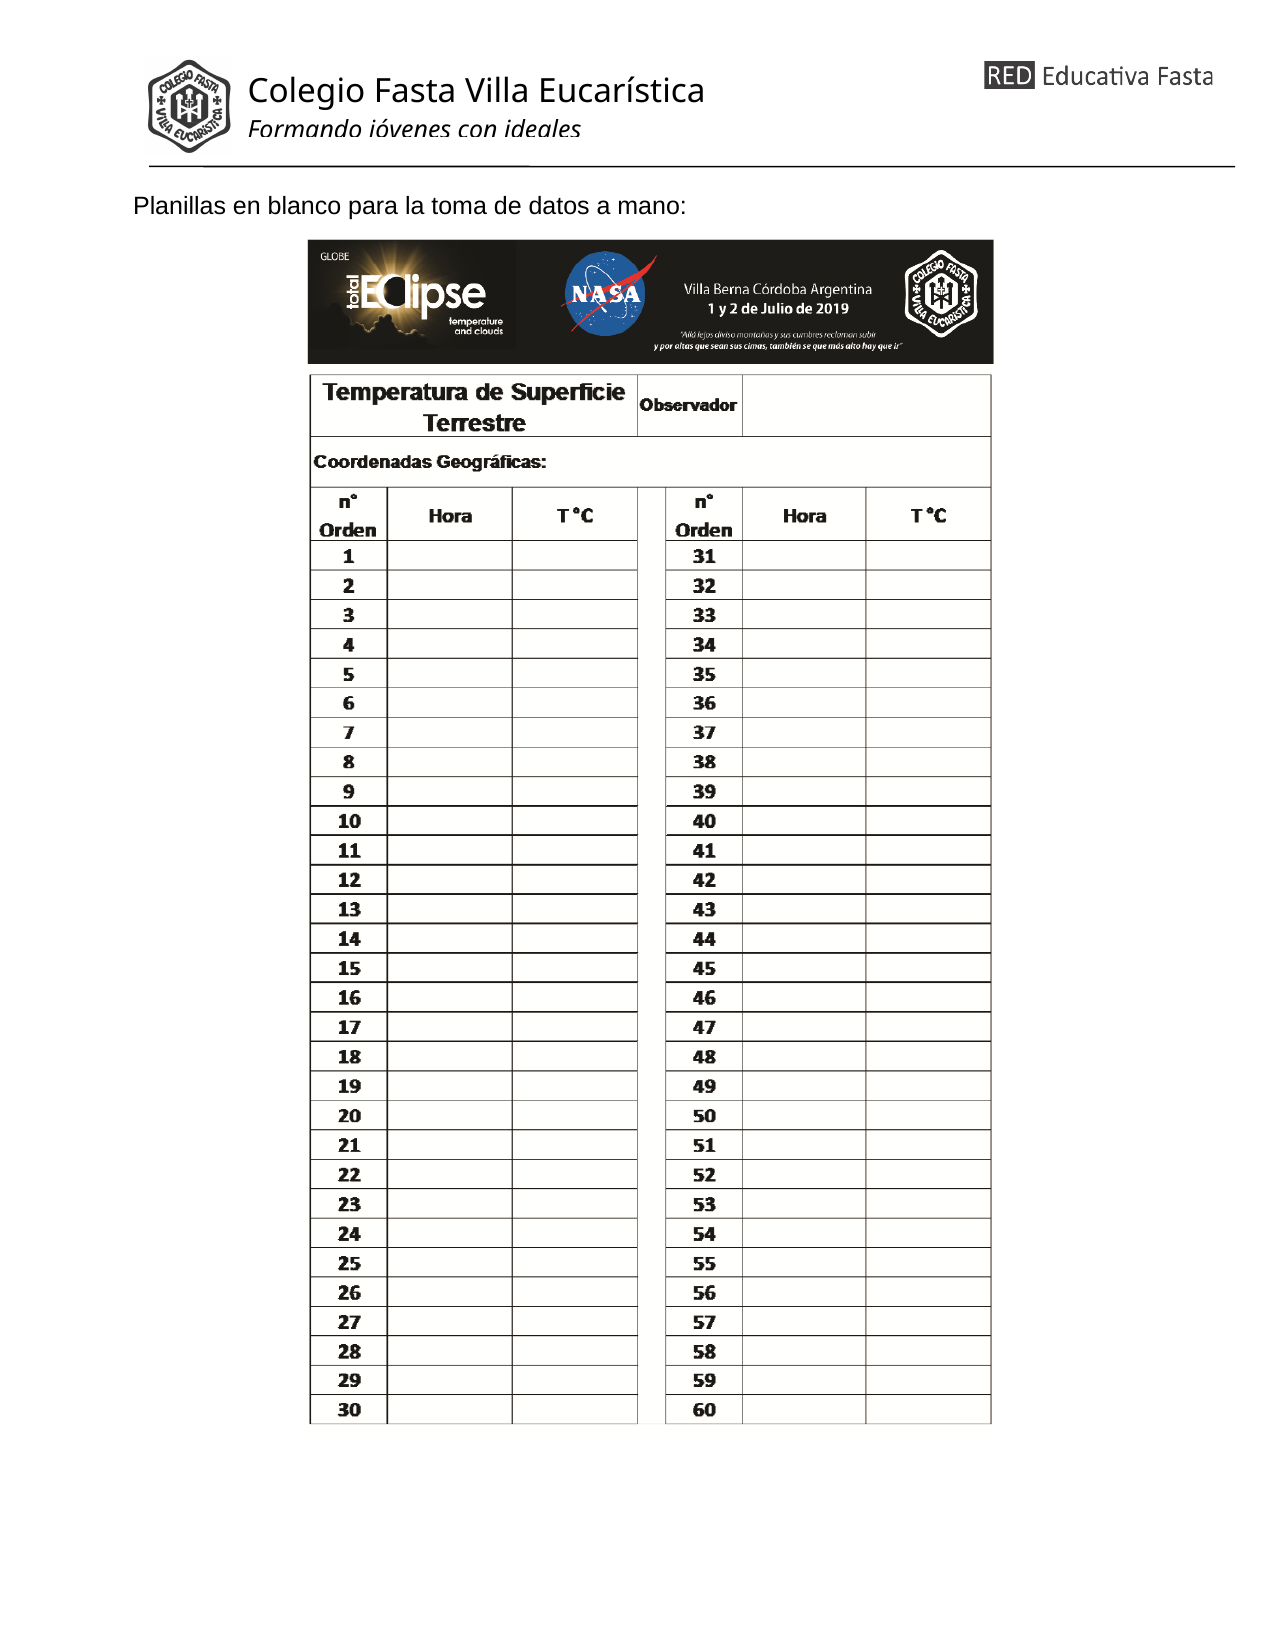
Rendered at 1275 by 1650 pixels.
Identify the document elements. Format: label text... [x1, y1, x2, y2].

picture [301, 233, 998, 1434]
list Planillas en blanco para la toma de datos a mano: [133, 191, 1196, 219]
picture [145, 56, 233, 155]
picture [984, 61, 1213, 89]
